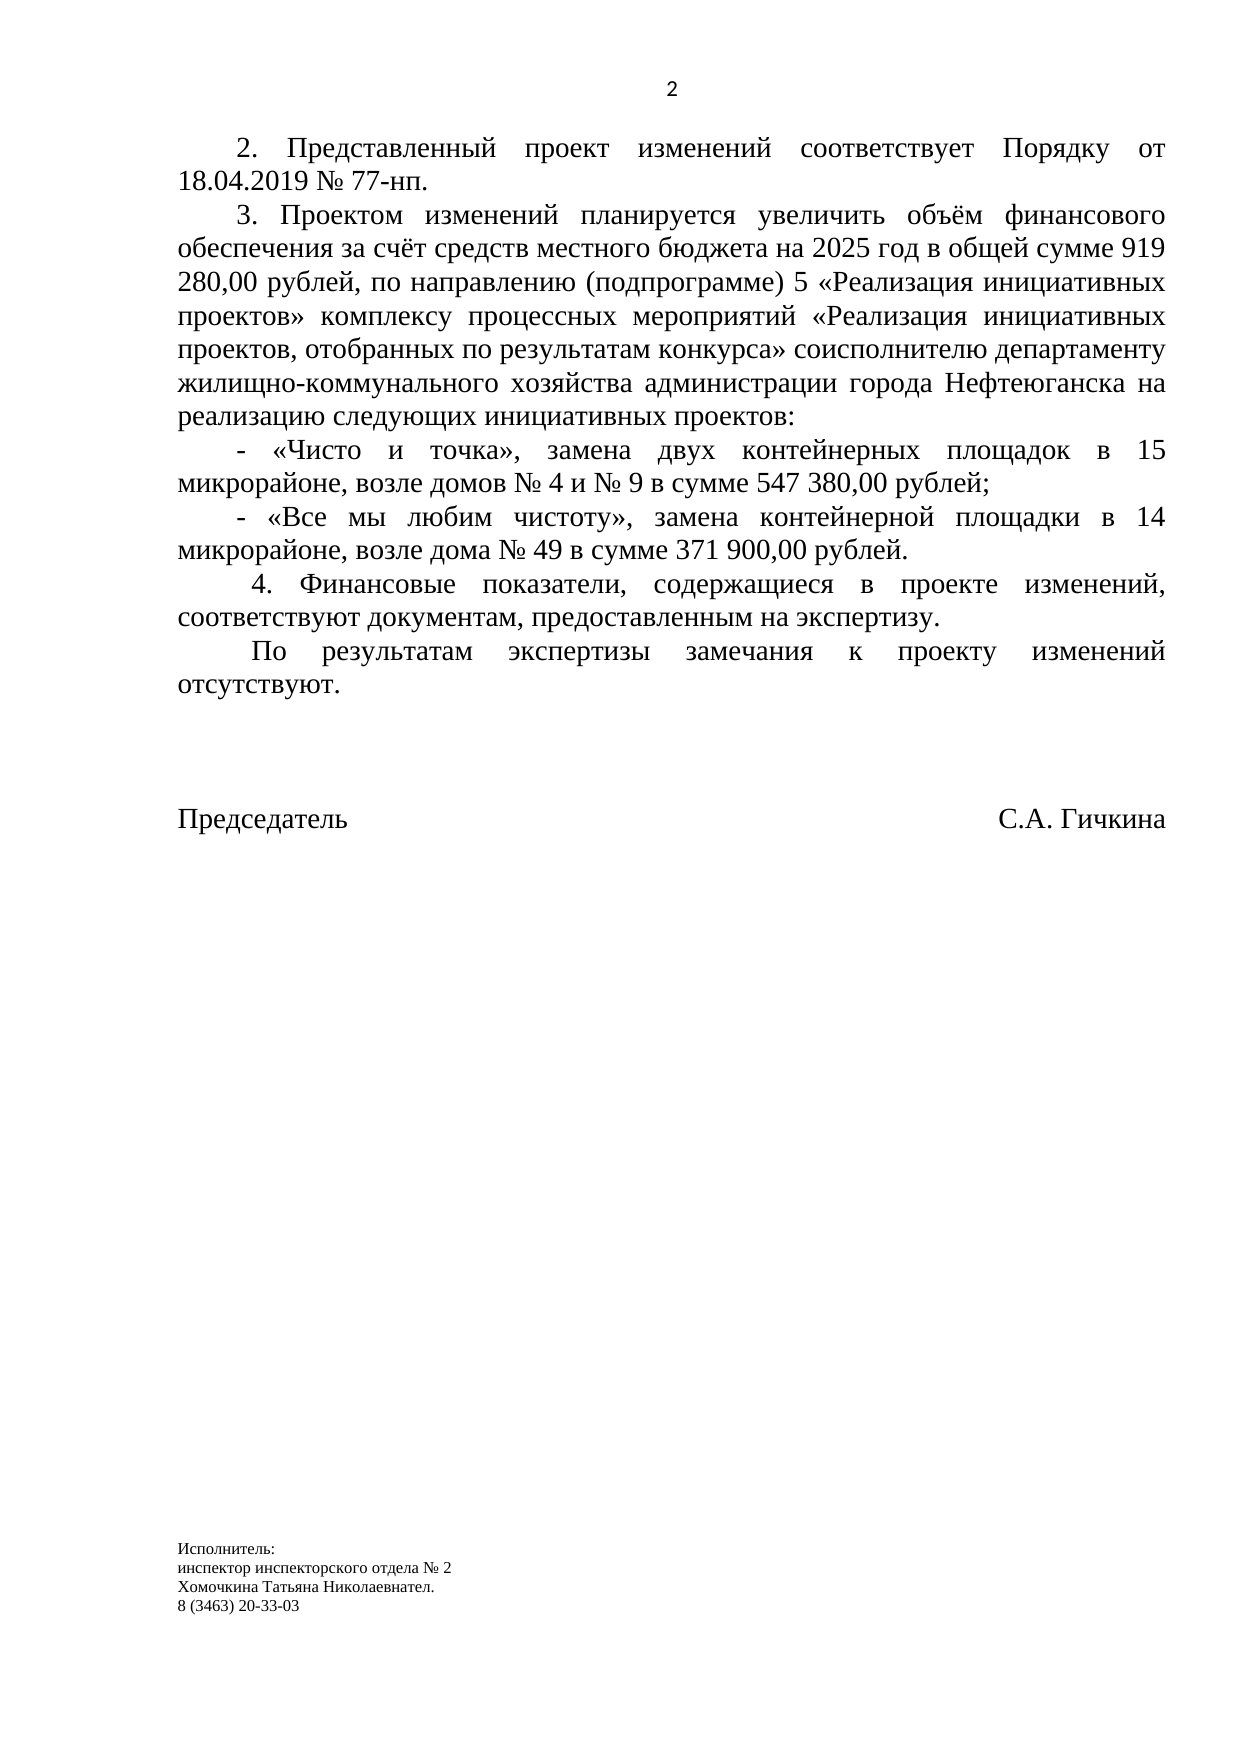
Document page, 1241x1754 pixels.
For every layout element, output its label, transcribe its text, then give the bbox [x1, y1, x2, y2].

text инспектор инспекторского отдела № 2 [177, 1558, 1167, 1577]
text 3. Проектом изменений планируется увеличить объём финансового обеспечения за счёт средств местного бюджета на 2025 год в общей сумме 919 280,00 рублей, по направлению (подпрограмме) 5 «Реализация инициативных проектов» комплексу процессных мероприятий «Реализация инициативных проектов, отобранных по результатам конкурса» соисполнителю департаменту жилищно-коммунального хозяйства администрации города Нефтеюганска на реализацию следующих инициативных проектов: [177, 197, 1167, 432]
text - «Все мы любим чистоту», замена контейнерной площадки в 14 микрорайоне, возле дома № 49 в сумме 371 900,00 рублей. [177, 499, 1167, 566]
text 2. Представленный проект изменений соответствует Порядку от 18.04.2019 № 77-нп. [177, 130, 1167, 197]
text Исполнитель: [177, 1539, 1167, 1558]
text Хомочкина Татьяна Николаевнател. [177, 1577, 1167, 1596]
text 8 (3463) 20-33-03 [177, 1596, 1167, 1615]
text 4. Финансовые показатели, содержащиеся в проекте изменений, соответствуют документам, предоставленным на экспертизу. [177, 566, 1167, 633]
text По результатам экспертизы замечания к проекту изменений отсутствуют. [177, 633, 1167, 700]
text - «Чисто и точка», замена двух контейнерных площадок в 15 микрорайоне, возле домов № 4 и № 9 в сумме 547 380,00 рублей; [177, 432, 1167, 499]
text Председатель С.А. Гичкина [177, 801, 1167, 834]
